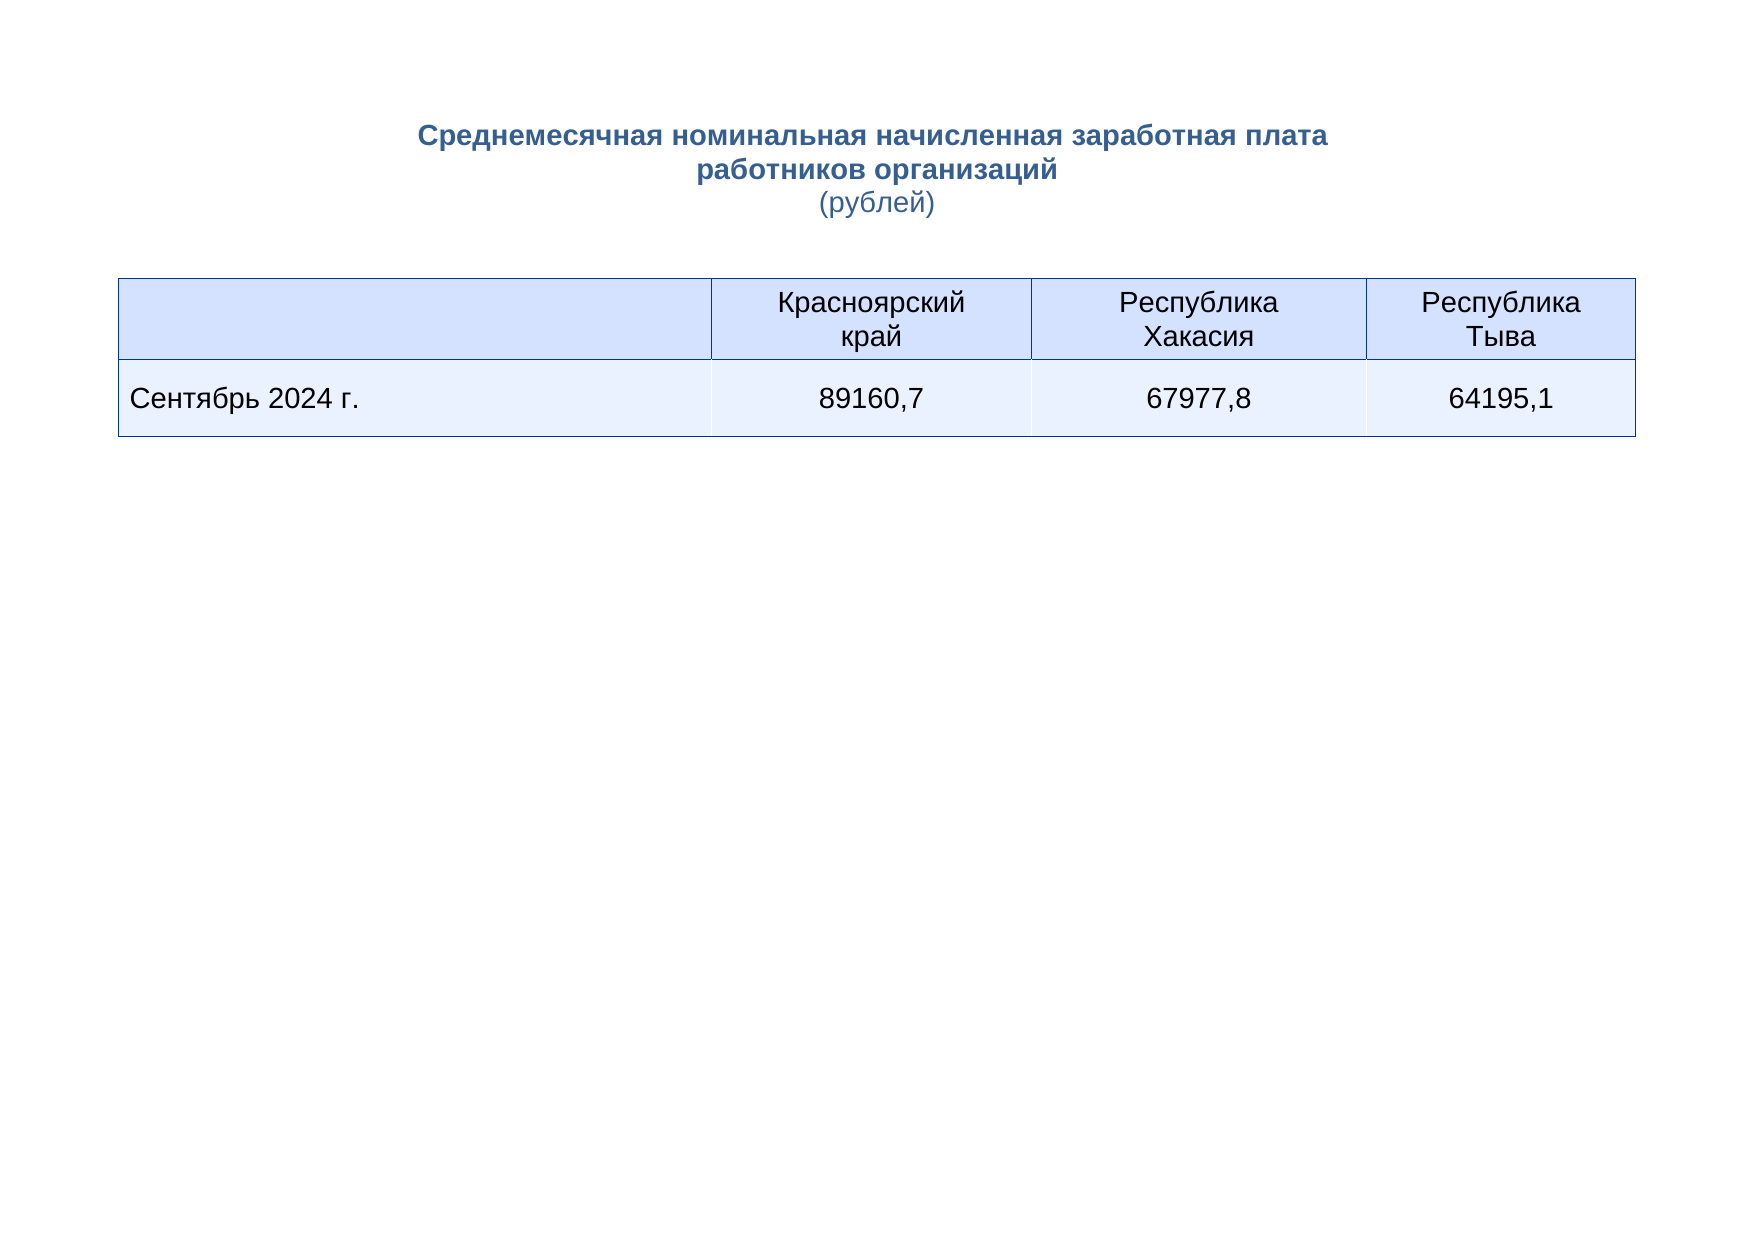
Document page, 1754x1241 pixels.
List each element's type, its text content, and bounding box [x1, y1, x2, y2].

text Среднемесячная номинальная начисленная заработная плата работников организаций [118, 118, 1636, 185]
table_cell 67977,8 [1032, 360, 1366, 436]
table_cell Сентябрь 2024 г. [119, 360, 711, 436]
table_header Республика Хакасия [1032, 279, 1366, 359]
table_cell 89160,7 [712, 360, 1031, 436]
text (рублей) [118, 185, 1636, 219]
table_header Красноярский край [712, 279, 1031, 359]
table_header Республика Тыва [1367, 279, 1635, 359]
table_header [119, 279, 711, 359]
table_cell 64195,1 [1367, 360, 1635, 436]
